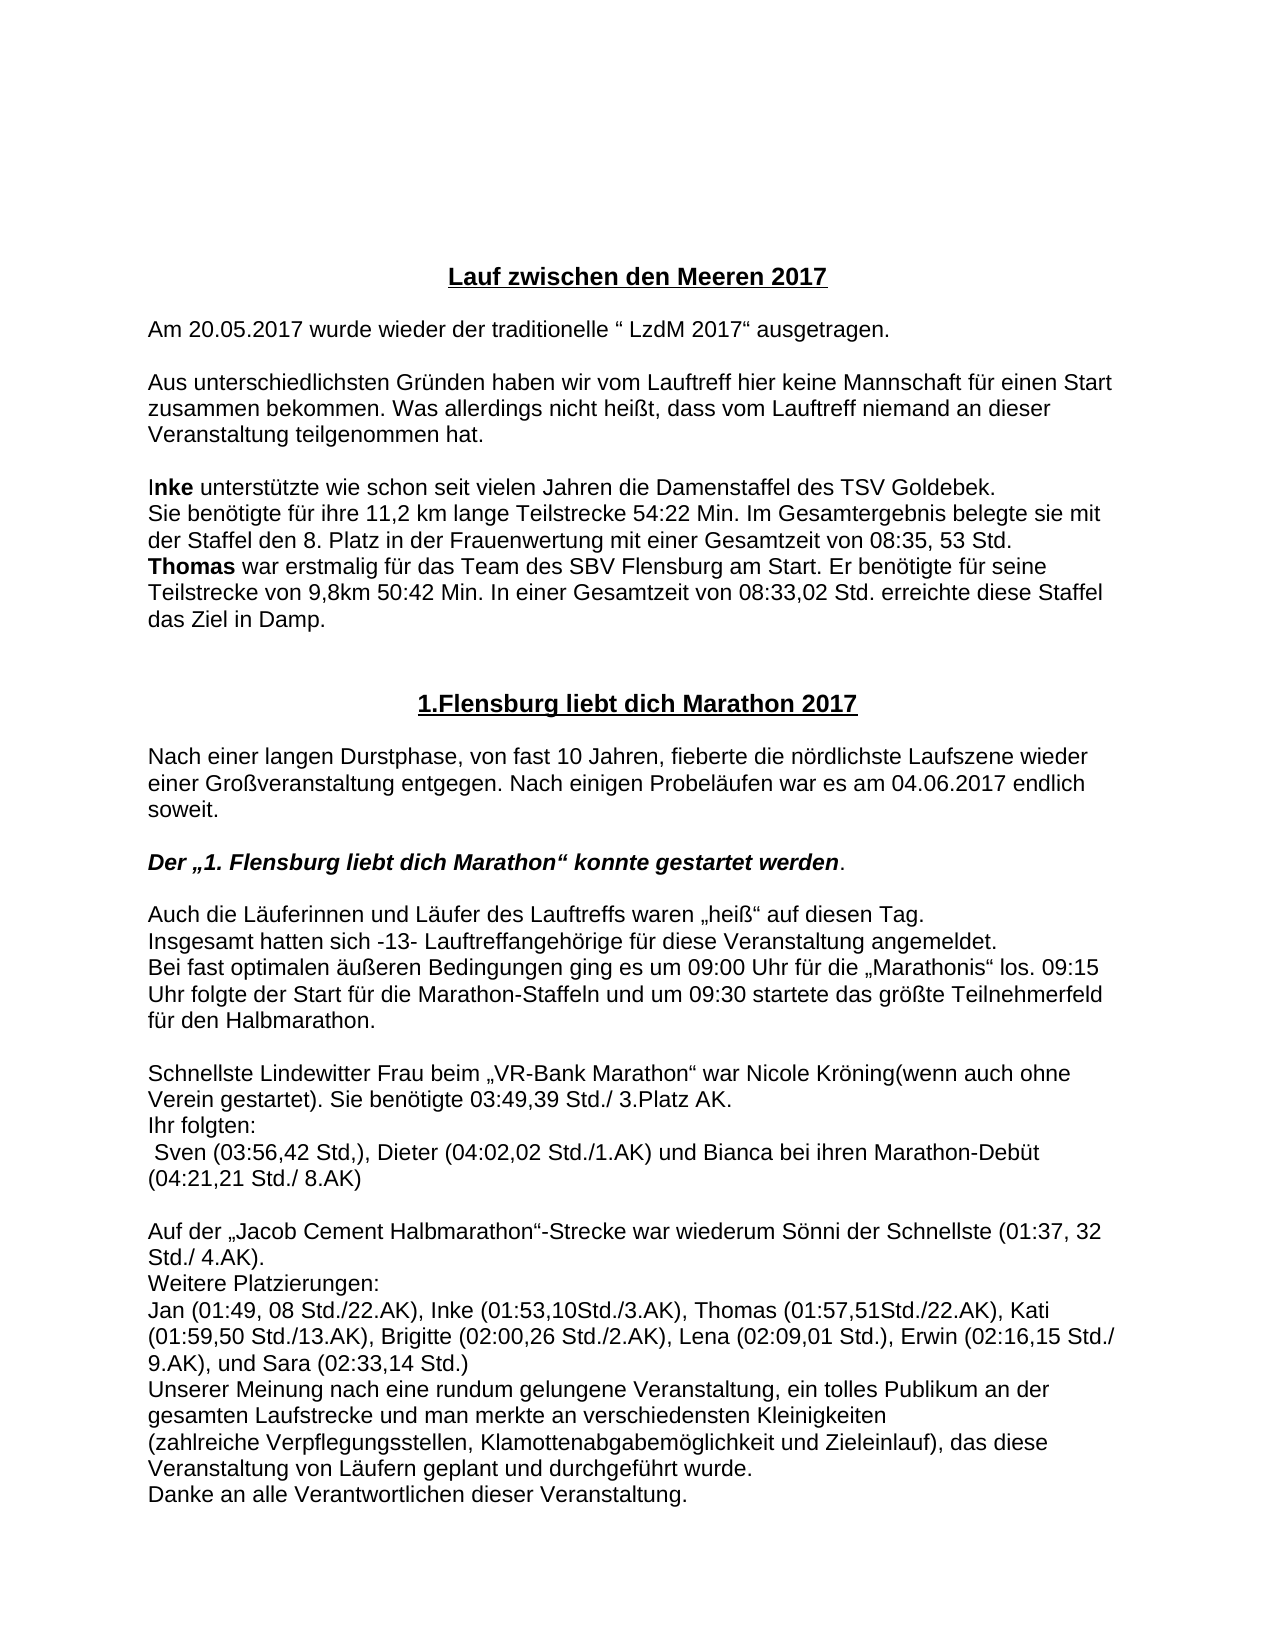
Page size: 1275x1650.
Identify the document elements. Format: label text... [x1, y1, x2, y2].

text Auf der „Jacob Cement Halbmarathon“-Strecke war wiederum Sönni der Schnellste (01:37, 32 Std./ 4.AK). [148, 1218, 1127, 1270]
text 1.Flensburg liebt dich Marathon 2017 [148, 689, 1127, 718]
text Aus unterschiedlichsten Gründen haben wir vom Lauftreff hier keine Mannschaft für einen Start zusammen bekommen. Was allerdings nicht heißt, dass vom Lauftreff niemand an dieser Veranstaltung teilgenommen hat. [148, 368, 1127, 447]
text Danke an alle Verantwortlichen dieser Veranstaltung. [148, 1481, 1127, 1508]
text Jan (01:49, 08 Std./22.AK), Inke (01:53,10Std./3.AK), Thomas (01:57,51Std./22.AK), Kati (01:59,50 Std./13.AK), Brigitte (02:00,26 Std./2.AK), Lena (02:09,01 Std.), Erwin (02:16,15 Std./ 9.AK), und Sara (02:33,14 Std.) [148, 1297, 1127, 1376]
text Auch die Läuferinnen und Läufer des Lauftreffs waren „heiß“ auf diesen Tag. [148, 901, 1127, 928]
text Sie benötigte für ihre 11,2 km lange Teilstrecke 54:22 Min. Im Gesamtergebnis belegte sie mit der Staffel den 8. Platz in der Frauenwertung mit einer Gesamtzeit von 08:35, 53 Std. [148, 500, 1127, 553]
text Thomas war erstmalig für das Team des SBV Flensburg am Start. Er benötigte für seine Teilstrecke von 9,8km 50:42 Min. In einer Gesamtzeit von 08:33,02 Std. erreichte diese Staffel das Ziel in Damp. [148, 553, 1127, 632]
text Schnellste Lindewitter Frau beim „VR-Bank Marathon“ war Nicole Kröning(wenn auch ohne Verein gestartet). Sie benötigte 03:49,39 Std./ 3.Platz AK. [148, 1059, 1127, 1112]
text Sven (03:56,42 Std,), Dieter (04:02,02 Std./1.AK) und Bianca bei ihren Marathon-Debüt (04:21,21 Std./ 8.AK) [148, 1139, 1127, 1191]
text Am 20.05.2017 wurde wieder der traditionelle “ LzdM 2017“ ausgetragen. [148, 316, 1127, 342]
text Inke unterstützte wie schon seit vielen Jahren die Damenstaffel des TSV Goldebek. [148, 474, 1127, 500]
text Insgesamt hatten sich -13- Lauftreffangehörige für diese Veranstaltung angemeldet. [148, 928, 1127, 954]
text (zahlreiche Verpflegungsstellen, Klamottenabgabemöglichkeit und Zieleinlauf), das diese Veranstaltung von Läufern geplant und durchgeführt wurde. [148, 1428, 1127, 1481]
text Weitere Platzierungen: [148, 1270, 1127, 1297]
text Lauf zwischen den Meeren 2017 [148, 262, 1127, 291]
text Nach einer langen Durstphase, von fast 10 Jahren, fieberte die nördlichste Laufszene wieder einer Großveranstaltung entgegen. Nach einigen Probeläufen war es am 04.06.2017 endlich soweit. [148, 743, 1127, 822]
text Der „1. Flensburg liebt dich Marathon“ konnte gestartet werden. [148, 849, 1127, 875]
text Ihr folgten: [148, 1112, 1127, 1139]
text Bei fast optimalen äußeren Bedingungen ging es um 09:00 Uhr für die „Marathonis“ los. 09:15 Uhr folgte der Start für die Marathon-Staffeln und um 09:30 startete das größte Teilnehmerfeld für den Halbmarathon. [148, 954, 1127, 1033]
text Unserer Meinung nach eine rundum gelungene Veranstaltung, ein tolles Publikum an der gesamten Laufstrecke und man merkte an verschiedensten Kleinigkeiten [148, 1376, 1127, 1428]
